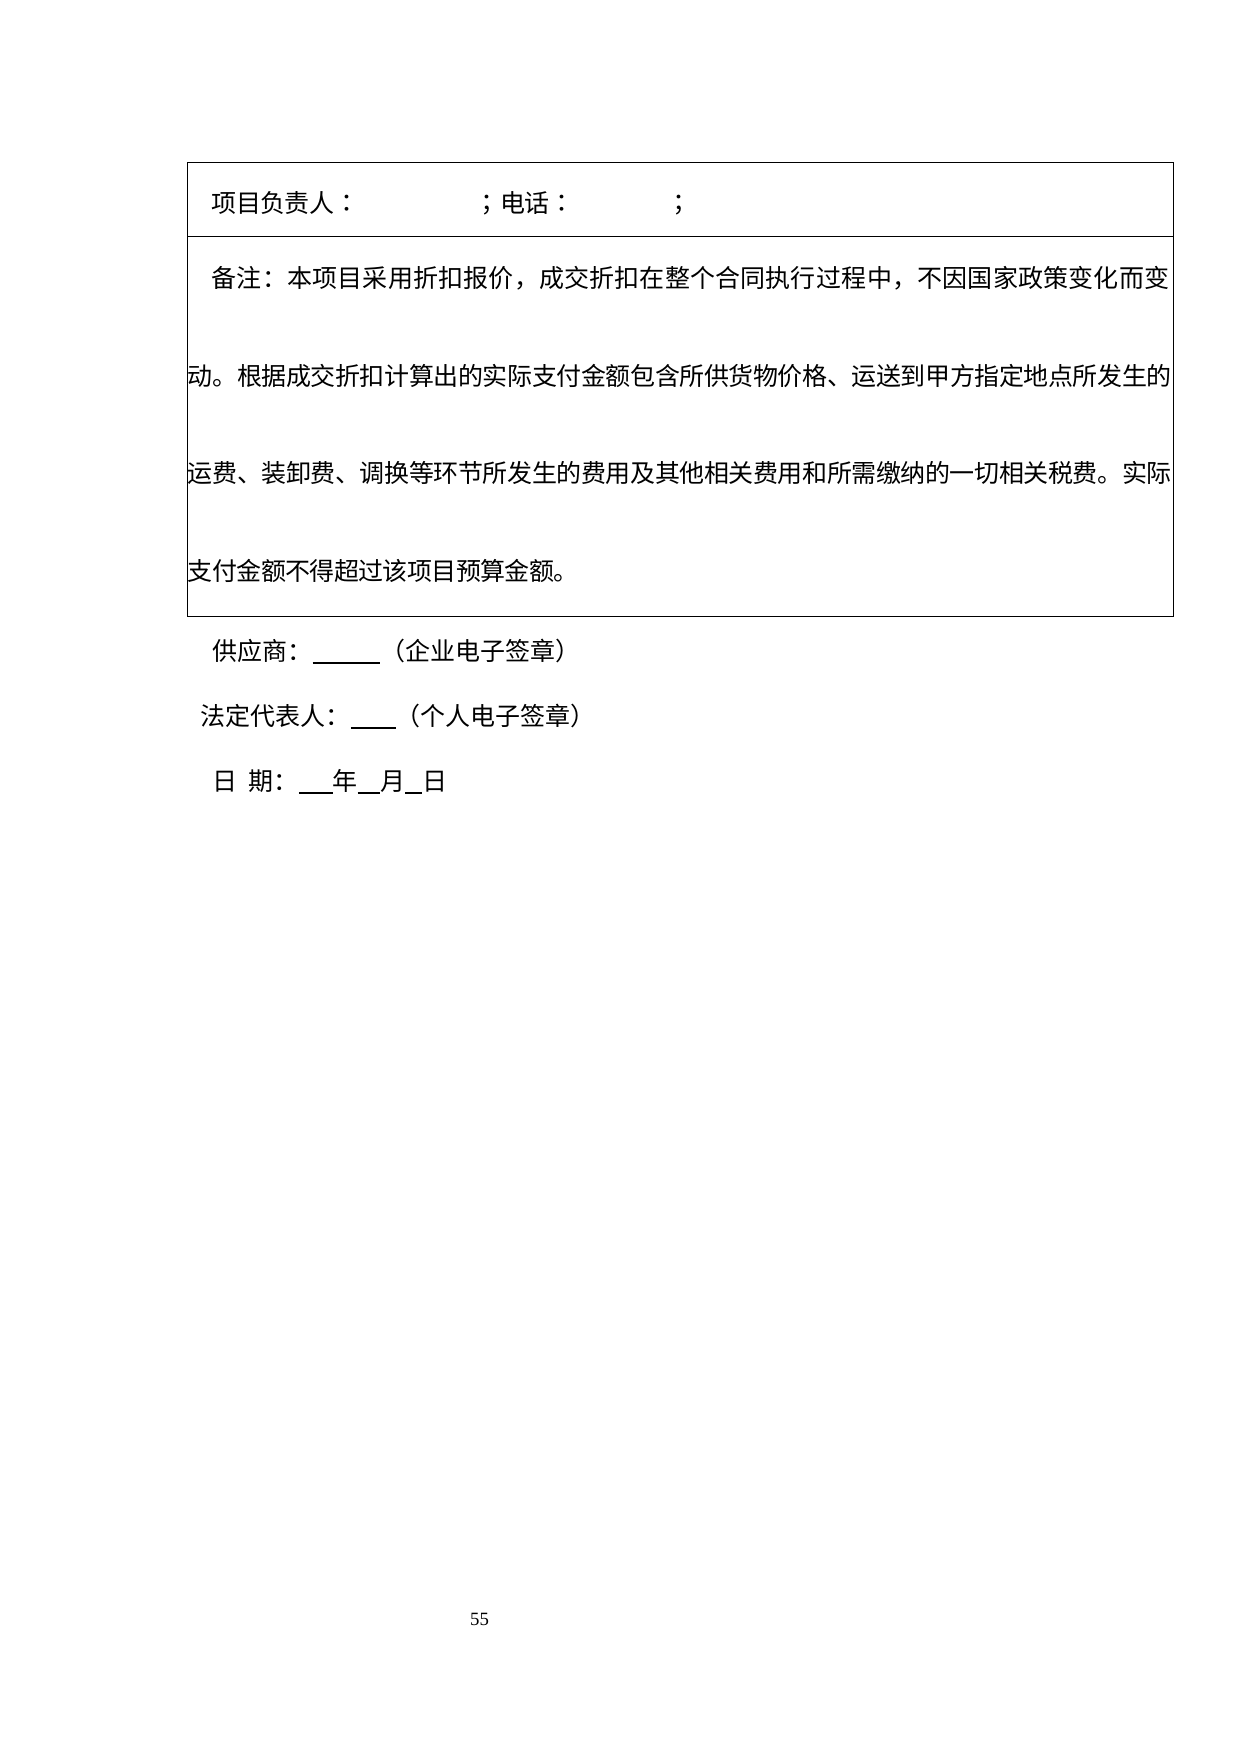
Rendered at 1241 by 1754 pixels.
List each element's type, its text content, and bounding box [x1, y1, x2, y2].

table_cell 项目负责人： ；电话： ； [188, 163, 1173, 236]
text 供应商： （企业电子签章） [187, 617, 1053, 682]
text 法定代表人： （个人电子签章） [187, 682, 1053, 747]
table_cell 备注：本项目采用折扣报价，成交折扣在整个合同执行过程中，不因国家政策变化而变动。根据成交折扣计算出的实际支付金额包含所供货物价格、运送到甲方指定地点所发生的运费、装卸费、调换等环节所发生的费用及其他相关费用和所需缴纳的一切相关税费。实际支付金额不得超过该项目预算金额。 [188, 237, 1173, 616]
text 日 期： 年 月 日 [187, 747, 1053, 812]
